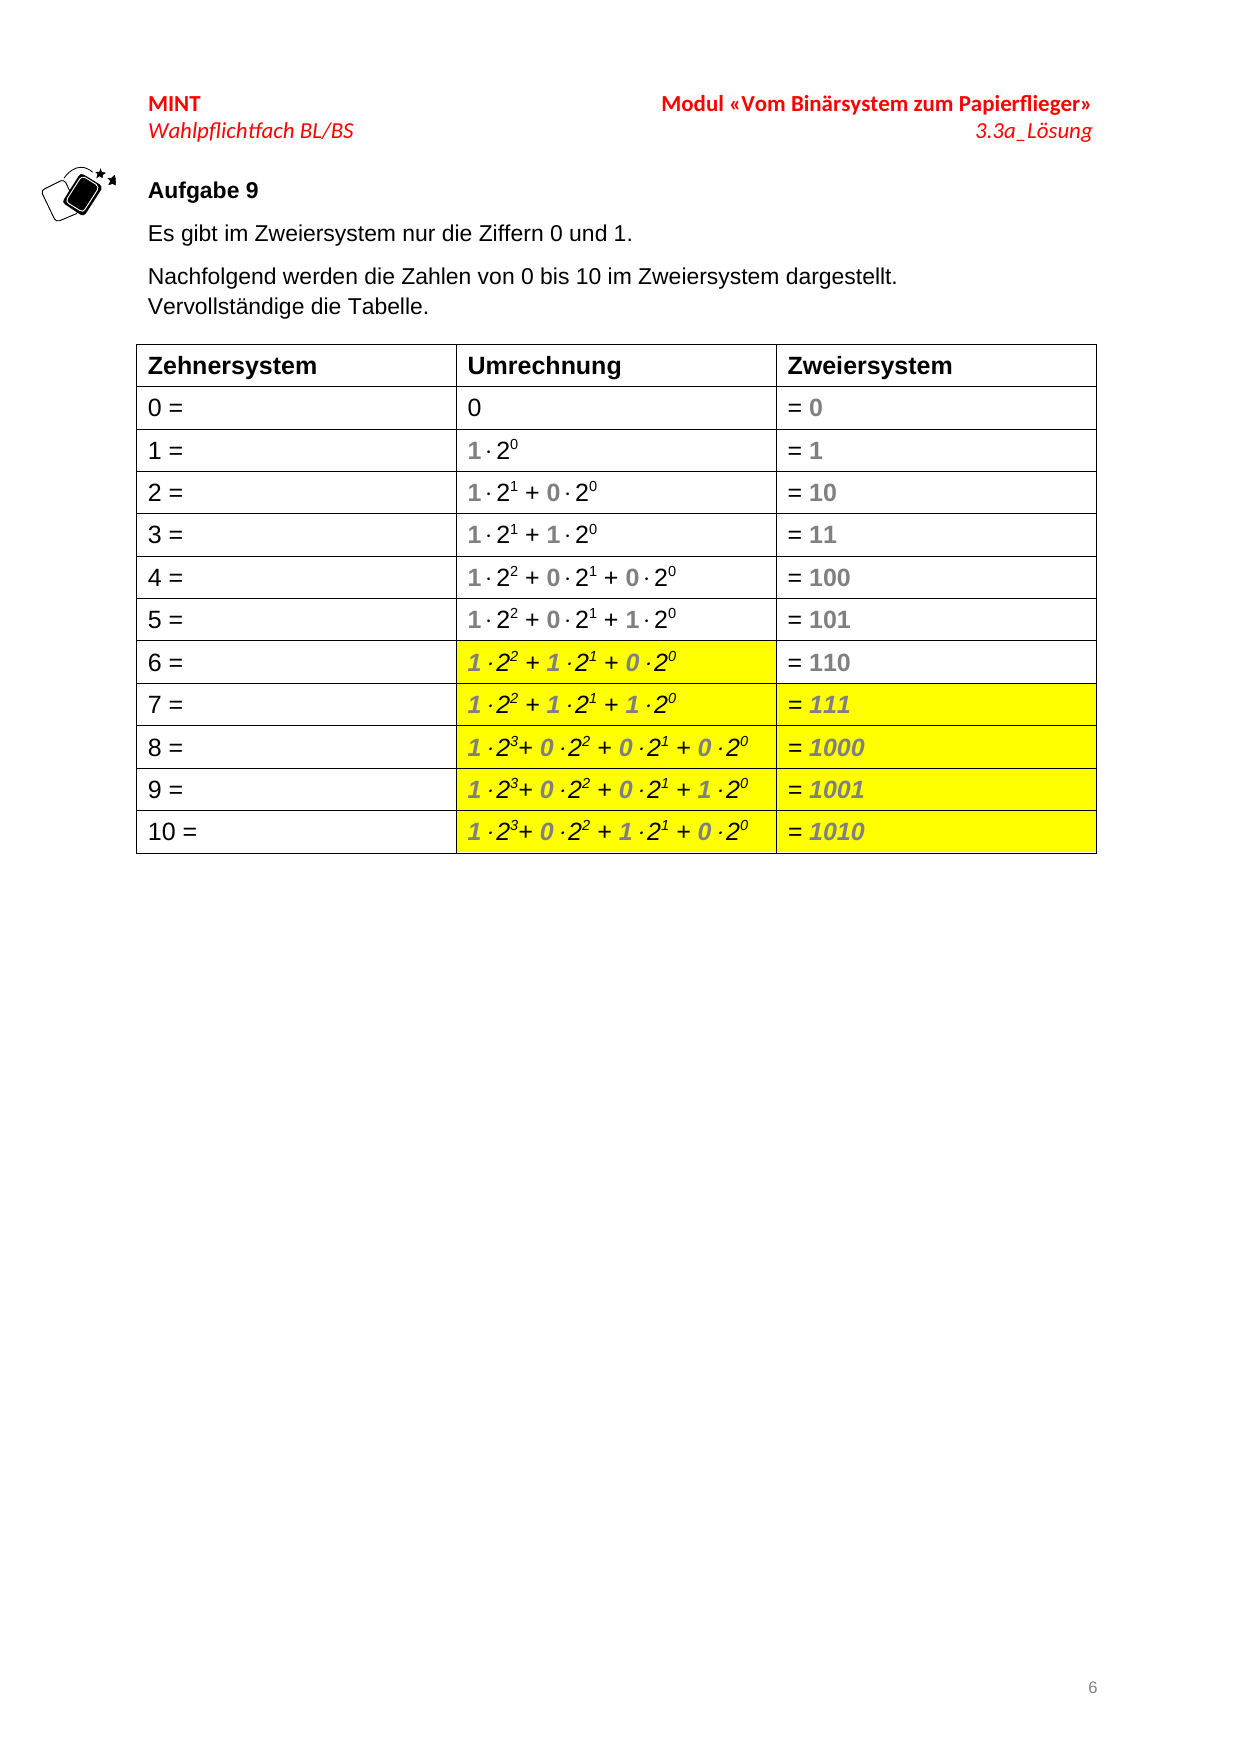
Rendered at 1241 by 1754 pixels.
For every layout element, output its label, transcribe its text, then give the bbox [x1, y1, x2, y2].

table_cell 121 + 020 [457, 472, 776, 513]
table_cell 6 = [137, 641, 456, 683]
table_cell 121 + 120 [457, 514, 776, 556]
text Aufgabe 9 [148, 177, 1093, 203]
table_cell 122 + 121 + 120 [457, 684, 776, 725]
table_cell 122 + 021 + 120 [457, 599, 776, 640]
table_cell = 11 [777, 514, 1096, 556]
table_header Zehnersystem [137, 345, 456, 386]
table_cell 123+ 022 + 121 + 020 [457, 811, 776, 852]
table_header Umrechnung [457, 345, 776, 386]
table_cell = 111 [777, 684, 1096, 725]
table_cell 9 = [137, 769, 456, 810]
table_cell 123+ 022 + 021 + 120 [457, 769, 776, 810]
table_cell 123+ 022 + 021 + 020 [457, 726, 776, 768]
table_cell 7 = [137, 684, 456, 725]
table_cell 10 = [137, 811, 456, 852]
table_cell 4 = [137, 557, 456, 598]
text Es gibt im Zweiersystem nur die Ziffern 0 und 1. [148, 220, 1093, 246]
table_cell 5 = [137, 599, 456, 640]
table_cell 2 = [137, 472, 456, 513]
table_cell 0 = [137, 387, 456, 428]
table_cell = 100 [777, 557, 1096, 598]
table_cell = 1010 [777, 811, 1096, 852]
table_cell 122 + 121 + 020 [457, 641, 776, 683]
table_cell = 1001 [777, 769, 1096, 810]
table_cell 8 = [137, 726, 456, 768]
table_cell 1 = [137, 430, 456, 471]
table_cell = 1000 [777, 726, 1096, 768]
table_cell = 110 [777, 641, 1096, 683]
table_cell 120 [457, 430, 776, 471]
table_cell 122 + 021 + 020 [457, 557, 776, 598]
text Nachfolgend werden die Zahlen von 0 bis 10 im Zweiersystem dargestellt. [148, 263, 1093, 289]
table_cell 3 = [137, 514, 456, 556]
table_cell 0 [457, 387, 776, 428]
table_header Zweiersystem [777, 345, 1096, 386]
table_cell = 101 [777, 599, 1096, 640]
table_cell = 0 [777, 387, 1096, 428]
table_cell = 1 [777, 430, 1096, 471]
table_cell = 10 [777, 472, 1096, 513]
text Vervollständige die Tabelle. [148, 293, 1093, 319]
